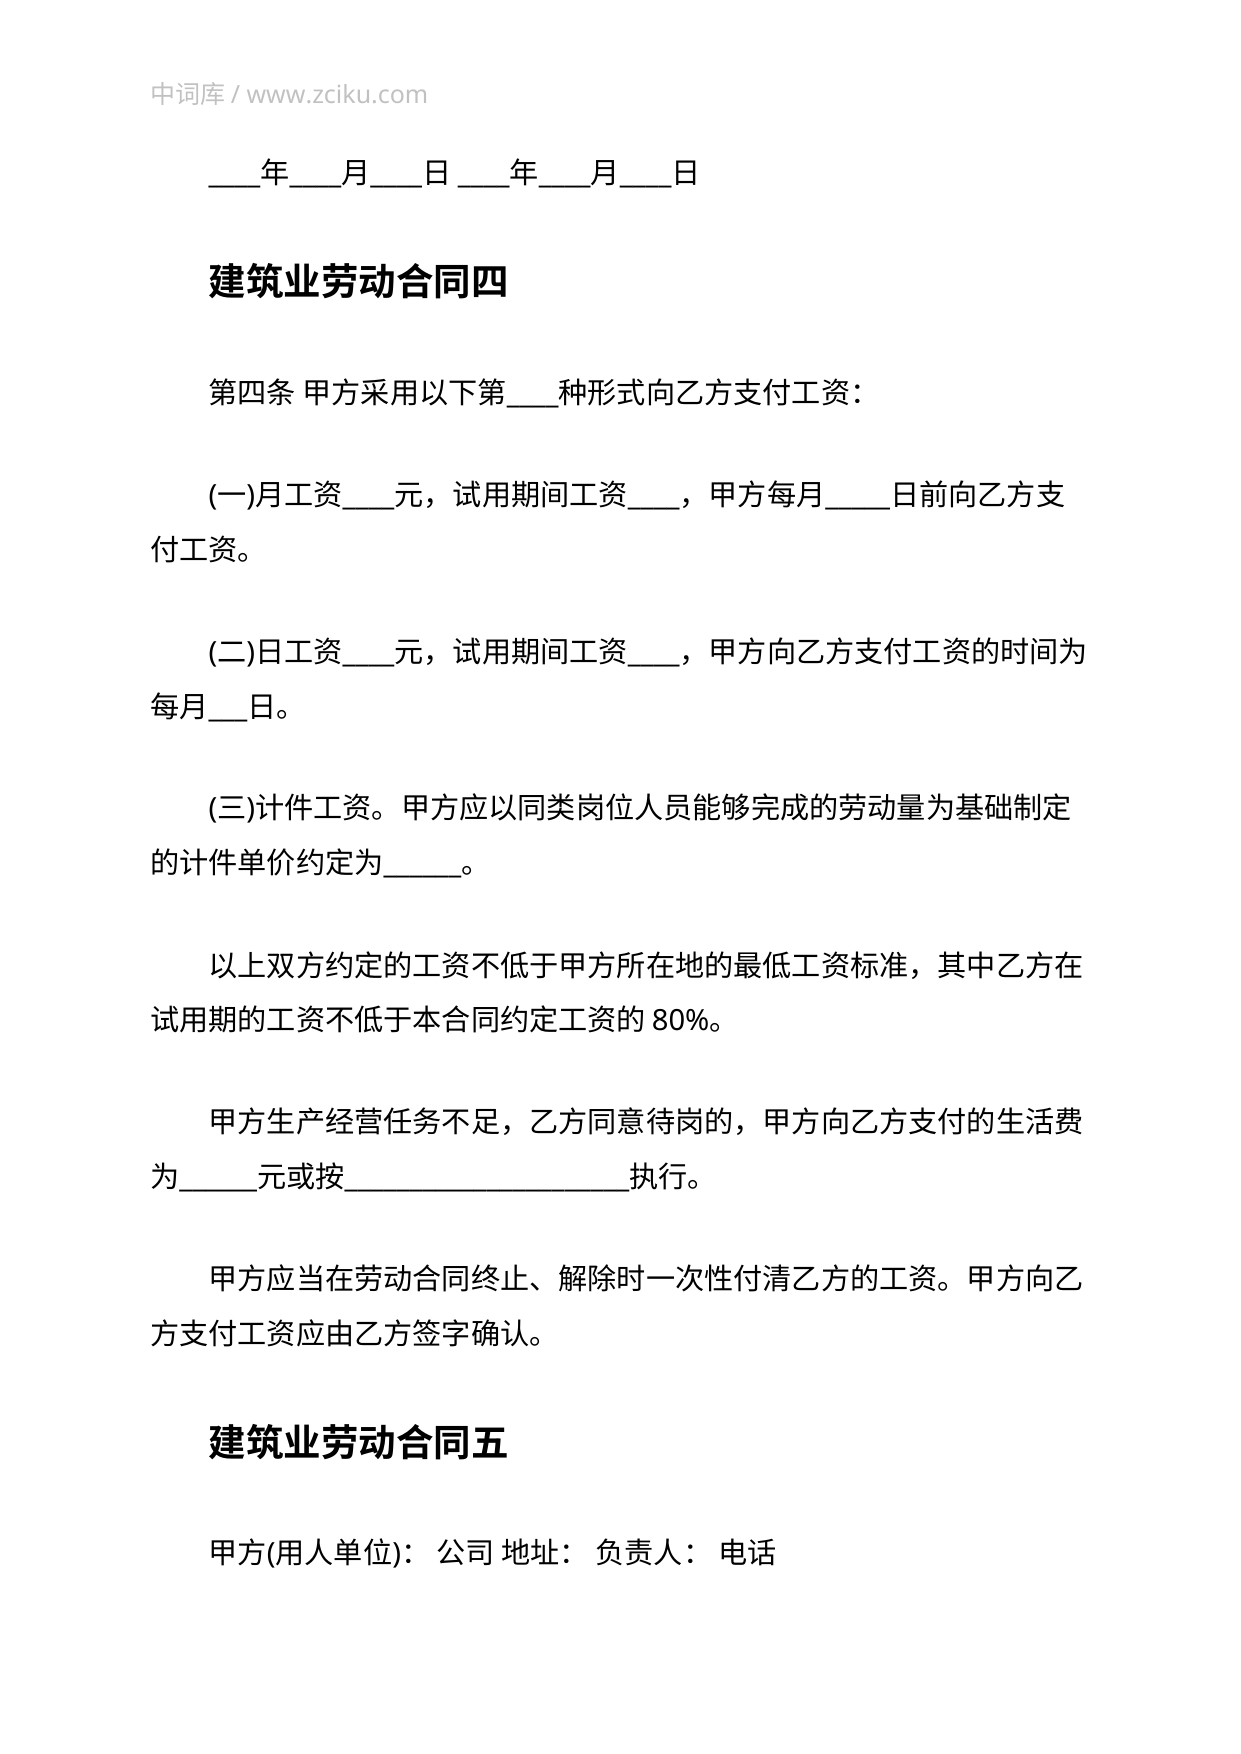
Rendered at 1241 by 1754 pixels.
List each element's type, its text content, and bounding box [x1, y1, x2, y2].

text 以上双方约定的工资不低于甲方所在地的最低工资标准，其中乙方在试用期的工资不低于本合同约定工资的80%。 [150, 942, 1090, 1039]
text ____年____月____日 ____年____月____日 [150, 150, 1090, 192]
text 甲方(用人单位)： 公司 地址： 负责人： 电话 [150, 1530, 1090, 1572]
text 建筑业劳动合同五 [150, 1412, 1090, 1467]
text (二)日工资____元，试用期间工资____，甲方向乙方支付工资的时间为每月___日。 [150, 628, 1090, 726]
text 建筑业劳动合同四 [150, 252, 1090, 306]
text (三)计件工资。甲方应以同类岗位人员能够完成的劳动量为基础制定的计件单价约定为______。 [150, 785, 1090, 882]
text 甲方生产经营任务不足，乙方同意待岗的，甲方向乙方支付的生活费为______元或按______________________执行。 [150, 1099, 1090, 1196]
text (一)月工资____元，试用期间工资____，甲方每月_____日前向乙方支付工资。 [150, 471, 1090, 569]
text 甲方应当在劳动合同终止、解除时一次性付清乙方的工资。甲方向乙方支付工资应由乙方签字确认。 [150, 1256, 1090, 1353]
text 第四条 甲方采用以下第____种形式向乙方支付工资： [150, 369, 1090, 412]
